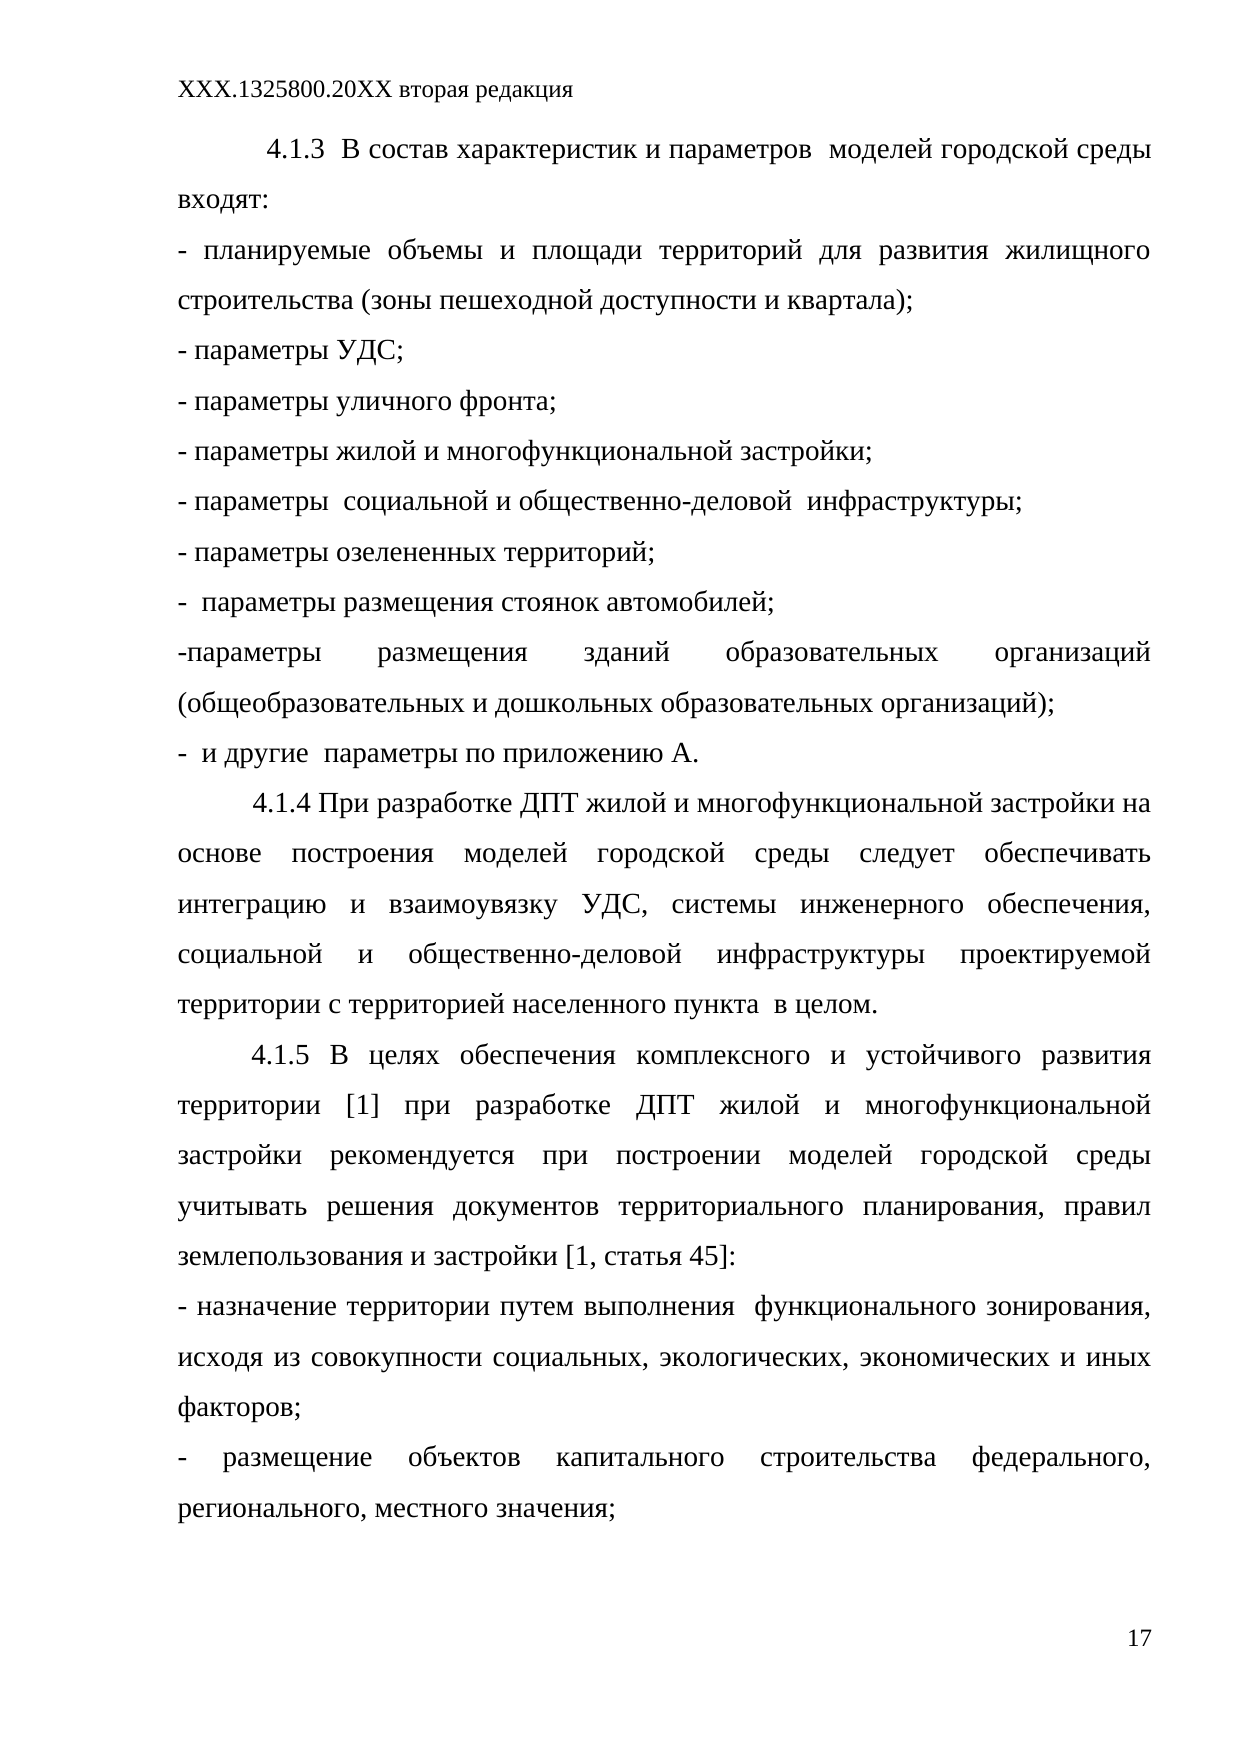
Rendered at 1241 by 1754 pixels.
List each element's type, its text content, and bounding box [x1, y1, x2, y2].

text 4.1.5 В целях обеспечения комплексного и устойчивого развития территории [1] при разработке ДПТ жилой и многофункциональной застройки рекомендуется при построении моделей городской среды учитывать решения документов территориального планирования, правил землепользования и застройки [1, статья 45]: [177, 1037, 1152, 1272]
text -параметры размещения зданий образовательных организаций (общеобразовательных и дошкольных образовательных организаций); [177, 634, 1152, 718]
text - параметры УДС; [177, 332, 1152, 366]
text - параметры жилой и многофункциональной застройки; [177, 433, 1152, 467]
text 4.1.4 При разработке ДПТ жилой и многофункциональной застройки на основе построения моделей городской среды следует обеспечивать интеграцию и взаимоувязку УДС, системы инженерного обеспечения, социальной и общественно-деловой инфраструктуры проектируемой территории с территорией населенного пункта в целом. [177, 785, 1152, 1020]
text - и другие параметры по приложению А. [177, 735, 1152, 768]
text 4.1.3 В состав характеристик и параметров моделей городской среды входят: [177, 131, 1152, 215]
text - параметры озелененных территорий; [177, 534, 1152, 567]
text - размещение объектов капитального строительства федерального, регионального, местного значения; [177, 1439, 1152, 1523]
text - назначение территории путем выполнения функционального зонирования, исходя из совокупности социальных, экологических, экономических и иных факторов; [177, 1288, 1152, 1423]
text - параметры размещения стоянок автомобилей; [177, 584, 1152, 618]
text - параметры социальной и общественно-деловой инфраструктуры; [177, 483, 1152, 517]
text - планируемые объемы и площади территорий для развития жилищного строительства (зоны пешеходной доступности и квартала); [177, 232, 1152, 316]
text - параметры уличного фронта; [177, 383, 1152, 416]
